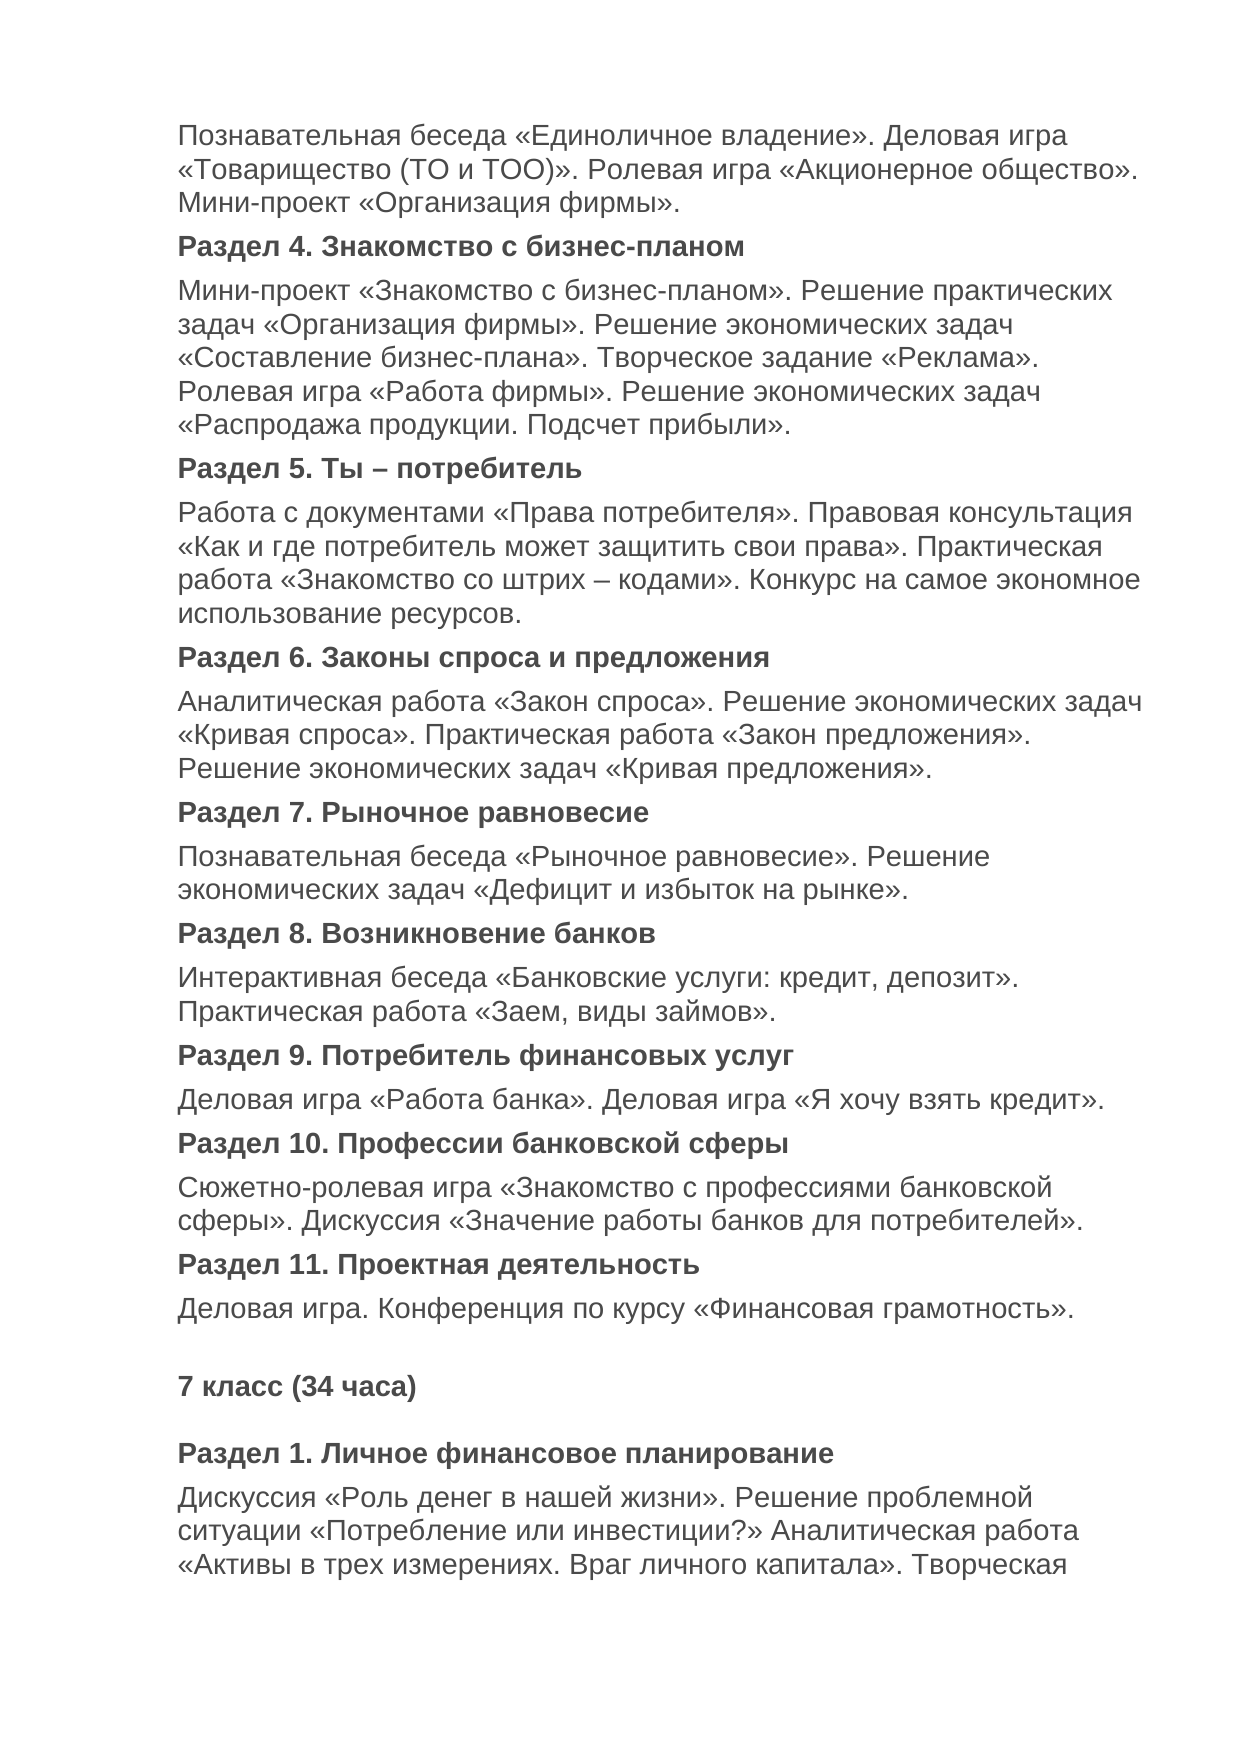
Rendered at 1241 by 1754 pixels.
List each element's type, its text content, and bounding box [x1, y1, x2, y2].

text Мини-проект «Знакомство с бизнес-планом». Решение практических задач «Организация фирмы». Решение экономических задач «Составление бизнес-плана». Творческое задание «Реклама». Ролевая игра «Работа фирмы». Решение экономических задач «Распродажа продукции. Подсчет прибыли». [177, 273, 1152, 441]
text Раздел 9. Потребитель финансовых услуг [177, 1038, 1152, 1071]
text Раздел 4. Знакомство с бизнес-планом [177, 229, 1152, 263]
text Раздел 10. Профессии банковской сферы [177, 1126, 1152, 1159]
text Раздел 8. Возникновение банков [177, 916, 1152, 950]
text Раздел 6. Законы спроса и предложения [177, 640, 1152, 673]
text Раздел 11. Проектная деятельность [177, 1247, 1152, 1281]
text Сюжетно-ролевая игра «Знакомство с профессиями банковской сферы». Дискуссия «Значение работы банков для потребителей». [177, 1169, 1152, 1237]
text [177, 1479, 1152, 1580]
text Деловая игра. Конференция по курсу «Финансовая грамотность». [177, 1291, 1152, 1324]
text Раздел 7. Рыночное равновесие [177, 795, 1152, 828]
text Познавательная беседа «Единоличное владение». Деловая игра «Товарищество (ТО и ТОО)». Ролевая игра «Акционерное общество». Мини-проект «Организация фирмы». [177, 118, 1152, 219]
text 7 класс (34 часа) [177, 1368, 1152, 1402]
text Раздел 1. Личное финансовое планирование [177, 1436, 1152, 1469]
text Интерактивная беседа «Банковские услуги: кредит, депозит». Практическая работа «Заем, виды займов». [177, 960, 1152, 1027]
text Аналитическая работа «Закон спроса». Решение экономических задач «Кривая спроса». Практическая работа «Закон предложения». Решение экономических задач «Кривая предложения». [177, 684, 1152, 784]
text Познавательная беседа «Рыночное равновесие». Решение экономических задач «Дефицит и избыток на рынке». [177, 839, 1152, 906]
text Деловая игра «Работа банка». Деловая игра «Я хочу взять кредит». [177, 1082, 1152, 1115]
text Раздел 5. Ты – потребитель [177, 451, 1152, 485]
text Работа с документами «Права потребителя». Правовая консультация «Как и где потребитель может защитить свои права». Практическая работа «Знакомство со штрих – кодами». Конкурс на самое экономное использование ресурсов. [177, 495, 1152, 629]
